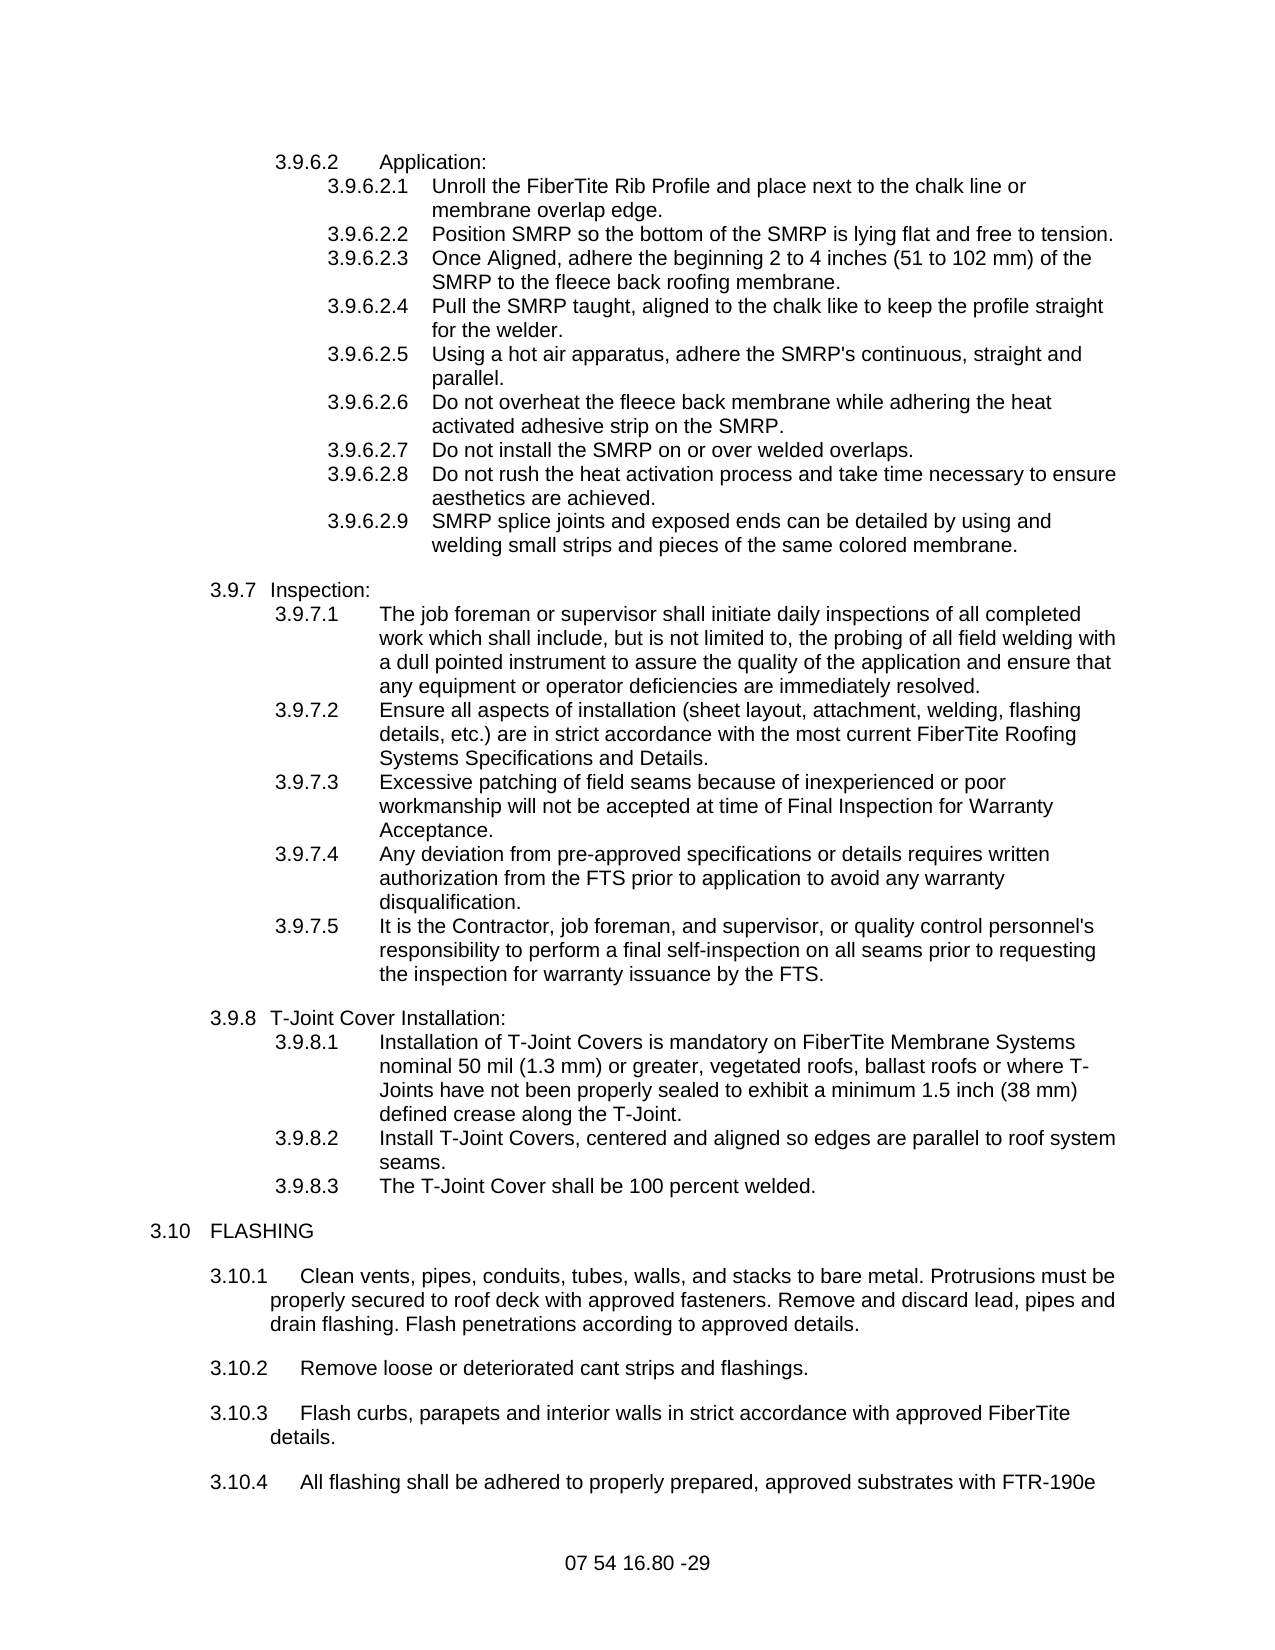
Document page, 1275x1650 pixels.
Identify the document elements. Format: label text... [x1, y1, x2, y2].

list Clean vents, pipes, conduits, tubes, walls, and stacks to bare metal. Protrusions must be properly secured to roof deck with approved fasteners. Remove and discard lead, pipes and drain flashing. Flash penetrations according to approved details. [210, 1263, 1125, 1335]
list Once Aligned, adhere the beginning 2 to 4 inches (51 to 102 mm) of the SMRP to the fleece back roofing membrane. [327, 246, 1125, 294]
list Application: [275, 150, 1125, 174]
list Flash curbs, parapets and interior walls in strict accordance with approved FiberTite details. [210, 1401, 1125, 1449]
list It is the Contractor, job foreman, and supervisor, or quality control personnel's responsibility to perform a final self-inspection on all seams prior to requesting the inspection for warranty issuance by the FTS. [275, 913, 1125, 985]
list Pull the SMRP taught, aligned to the chalk like to keep the profile straight for the welder. [327, 294, 1125, 342]
list Inspection: [210, 578, 1125, 602]
list Any deviation from pre-approved specifications or details requires written authorization from the FTS prior to application to avoid any warranty disqualification. [275, 842, 1125, 913]
list The T-Joint Cover shall be 100 percent welded. [275, 1174, 1125, 1198]
list Do not overheat the fleece back membrane while adhering the heat activated adhesive strip on the SMRP. [327, 389, 1125, 437]
list Installation of T-Joint Covers is mandatory on FiberTite Membrane Systems nominal 50 mil (1.3 mm) or greater, vegetated roofs, ballast roofs or where T-Joints have not been properly sealed to exhibit a minimum 1.5 inch (38 mm) defined crease along the T-Joint. [275, 1030, 1125, 1126]
list Do not install the SMRP on or over welded overlaps. [327, 437, 1125, 461]
list T-Joint Cover Installation: [210, 1006, 1125, 1030]
list Remove loose or deteriorated cant strips and flashings. [210, 1356, 1125, 1380]
list SMRP splice joints and exposed ends can be detailed by using and welding small strips and pieces of the same colored membrane. [327, 509, 1125, 557]
list Excessive patching of field seams because of inexperienced or poor workmanship will not be accepted at time of Final Inspection for Warranty Acceptance. [275, 770, 1125, 842]
list Do not rush the heat activation process and take time necessary to ensure aesthetics are achieved. [327, 461, 1125, 509]
list Position SMRP so the bottom of the SMRP is lying flat and free to tension. [327, 222, 1125, 246]
list Unroll the FiberTite Rib Profile and place next to the chalk line or membrane overlap edge. [327, 174, 1125, 222]
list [210, 1470, 1125, 1494]
list The job foreman or supervisor shall initiate daily inspections of all completed work which shall include, but is not limited to, the probing of all field welding with a dull pointed instrument to assure the quality of the application and ensure that any equipment or operator deficiencies are immediately resolved. [275, 602, 1125, 698]
list FLASHING [150, 1219, 1125, 1243]
list Ensure all aspects of installation (sheet layout, attachment, welding, flashing details, etc.) are in strict accordance with the most current FiberTite Roofing Systems Specifications and Details. [275, 698, 1125, 770]
list Install T-Joint Covers, centered and aligned so edges are parallel to roof system seams. [275, 1126, 1125, 1174]
list Using a hot air apparatus, adhere the SMRP's continuous, straight and parallel. [327, 342, 1125, 389]
